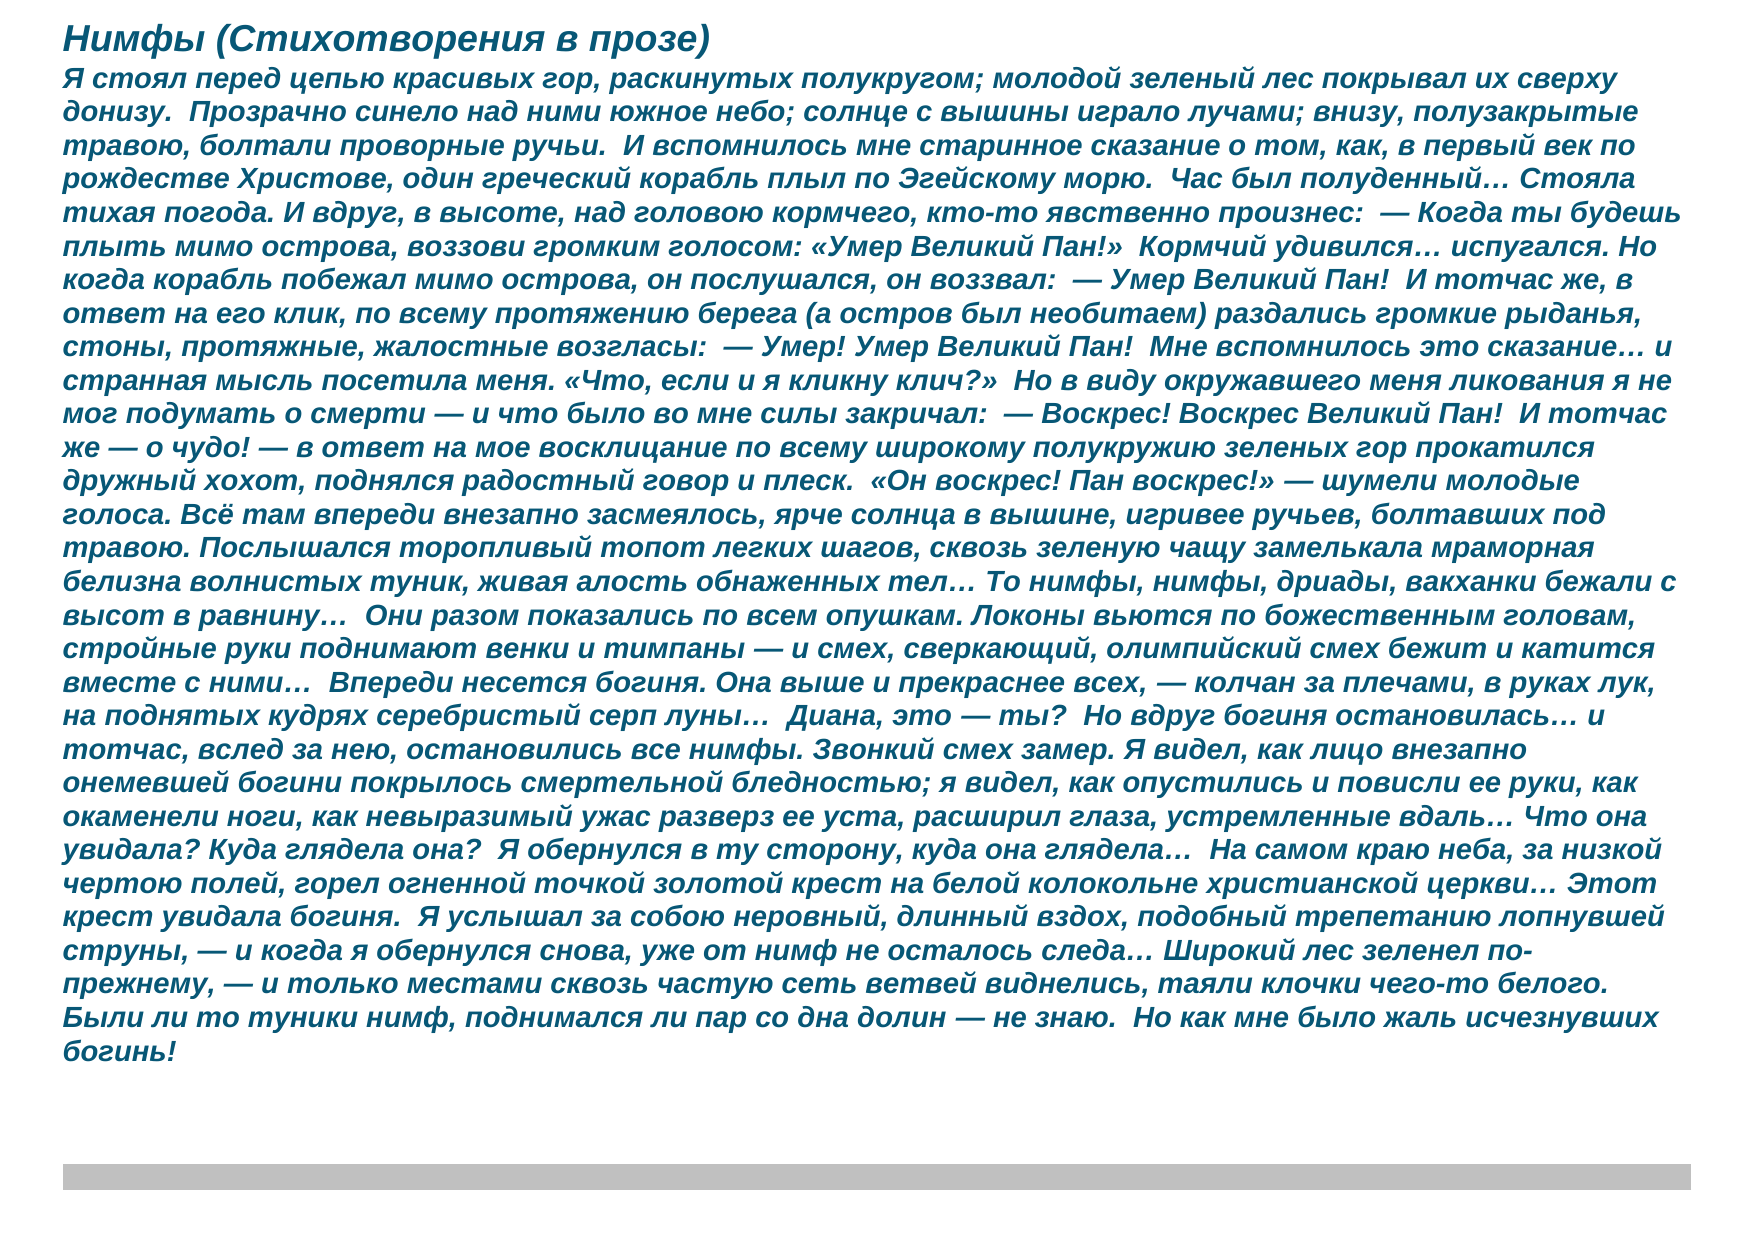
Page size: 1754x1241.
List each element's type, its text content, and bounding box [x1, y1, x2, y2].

text Я стоял перед цепью красивых гор, раскинутых полукругом; молодой зеленый лес покрывал их сверху донизу. [62, 61, 1691, 1067]
subtitle Нимфы (Стихотворения в прозе) [62, 17, 1691, 60]
